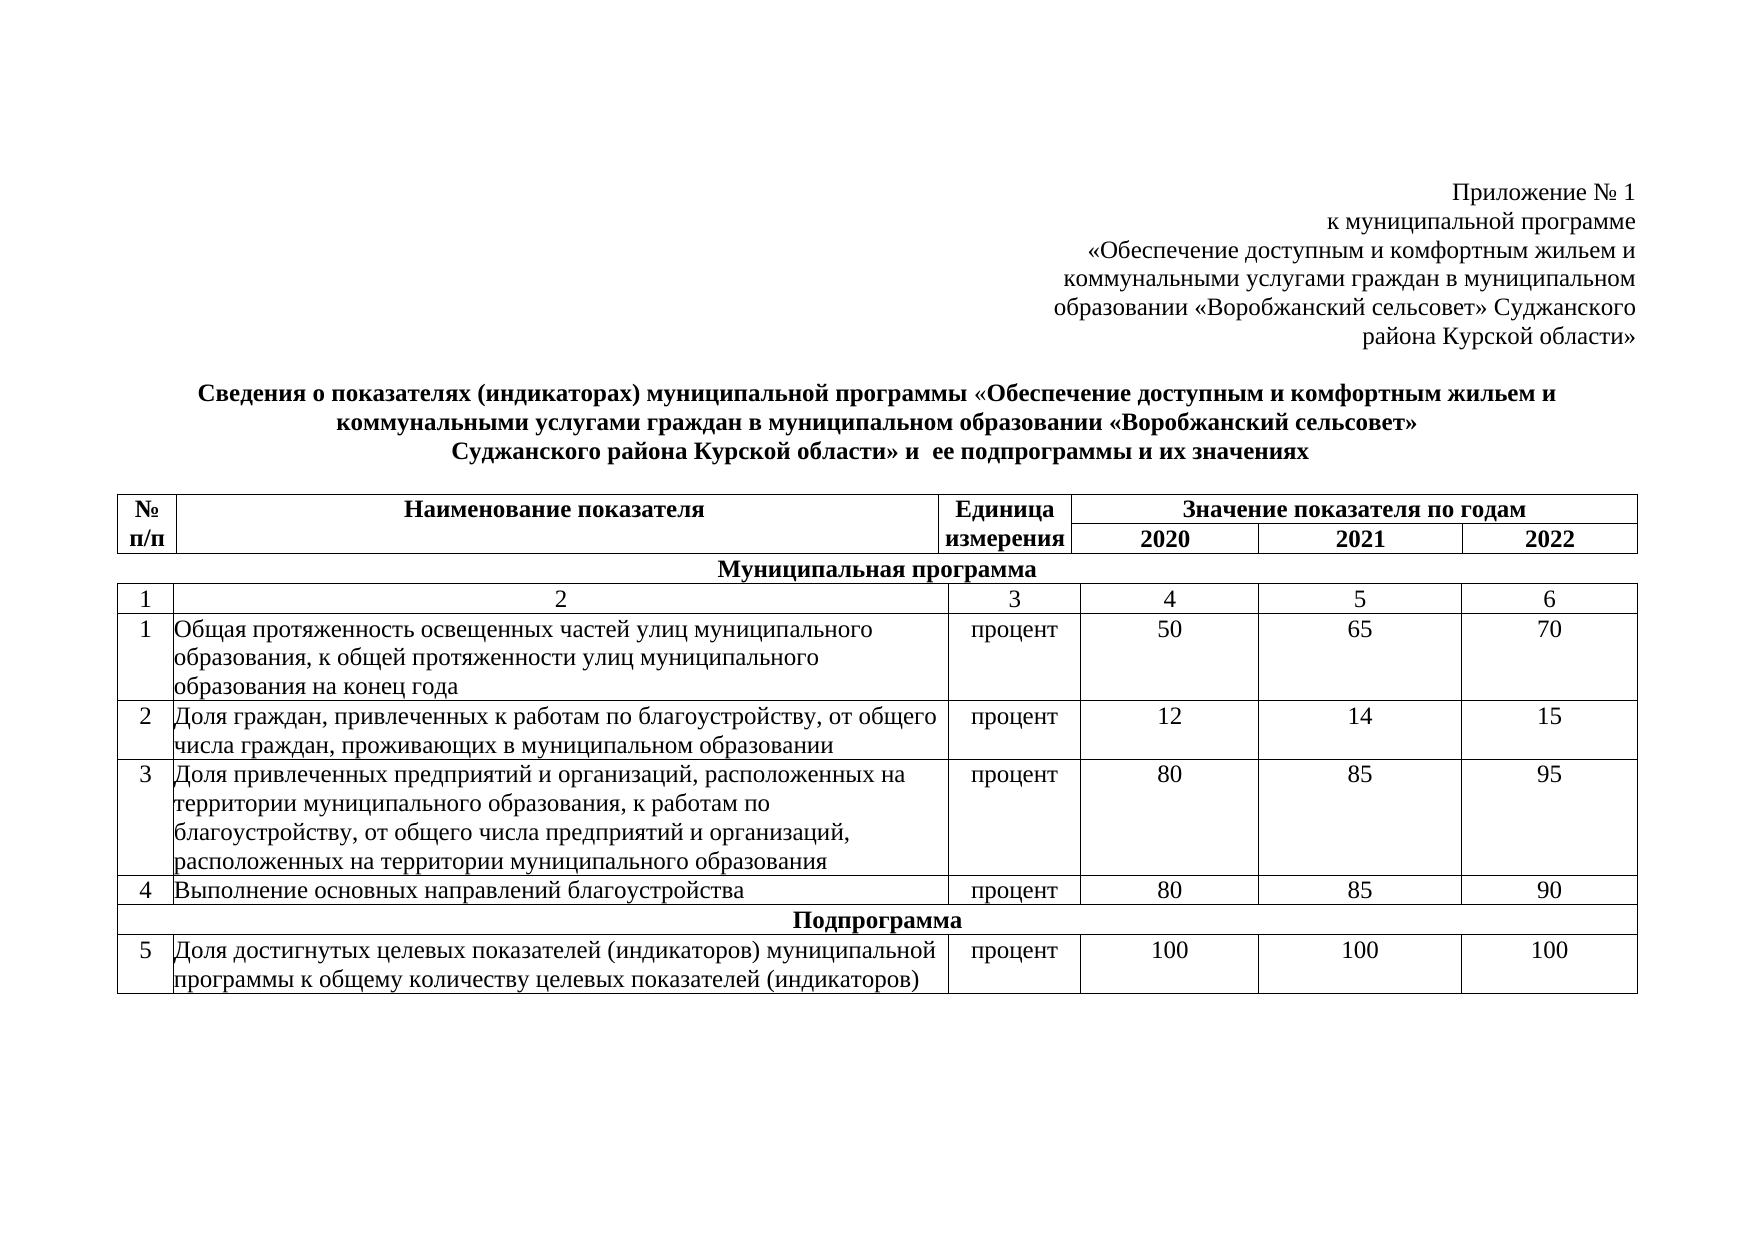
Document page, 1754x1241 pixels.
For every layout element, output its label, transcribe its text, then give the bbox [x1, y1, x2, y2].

text Приложение № 1 [118, 177, 1636, 206]
table_cell 12 [1081, 701, 1258, 758]
table_cell 2 [118, 701, 173, 758]
table_cell 3 [118, 760, 173, 874]
table_cell 15 [1462, 701, 1637, 758]
table_header Наименование показателя [177, 495, 938, 553]
table_cell Доля привлеченных предприятий и организаций, расположенных на территории муниципального образования, к работам по благоустройству, от общего числа предприятий и организаций, расположенных на территории муниципального образования [174, 760, 948, 874]
text района Курской области» [118, 321, 1636, 350]
table_cell 95 [1462, 760, 1637, 874]
table_cell Доля граждан, привлеченных к работам по благоустройству, от общего числа граждан, проживающих в муниципальном образовании [174, 701, 948, 758]
text Муниципальная программа [118, 554, 1636, 583]
table_header 4 [1081, 584, 1258, 613]
table_cell процент [949, 614, 1080, 700]
table_header 1 [118, 584, 173, 613]
table_cell процент [949, 760, 1080, 874]
text Сведения о показателях (индикаторах) муниципальной программы «Обеспечение доступным и комфортным жильем и коммунальными услугами граждан в муниципальном образовании «Воробжанский сельсовет» [118, 378, 1636, 436]
table_cell 85 [1259, 760, 1461, 874]
text к муниципальной программе [118, 206, 1636, 235]
table_cell процент [949, 701, 1080, 758]
text образовании «Воробжанский сельсовет» Суджанского [118, 292, 1636, 321]
table_cell процент [949, 876, 1080, 904]
table_cell 14 [1259, 701, 1461, 758]
table_cell 100 [1259, 935, 1461, 993]
table_header № п/п [118, 495, 176, 553]
table_cell 85 [1259, 876, 1461, 904]
table_cell 100 [1462, 935, 1637, 993]
table_header 6 [1462, 584, 1637, 613]
table_cell 50 [1081, 614, 1258, 700]
table_cell 65 [1259, 614, 1461, 700]
table_cell процент [949, 935, 1080, 993]
table_header 3 [949, 584, 1080, 613]
table_cell 2021 [1259, 524, 1462, 553]
table_cell 80 [1081, 876, 1258, 904]
table_cell Выполнение основных направлений благоустройства [174, 876, 948, 904]
table_cell 4 [118, 876, 173, 904]
table_cell 1 [118, 614, 173, 700]
table_cell 2020 [1072, 524, 1258, 553]
table_cell 5 [118, 935, 173, 993]
table_header Единица измерения [939, 495, 1071, 553]
table_header 5 [1259, 584, 1461, 613]
table_cell Подпрограмма [118, 905, 1637, 934]
text Суджанского района Курской области» и ее подпрограммы и их значениях [118, 436, 1636, 465]
table_cell 80 [1081, 760, 1258, 874]
table_header 2 [174, 584, 948, 613]
table_header Значение показателя по годам [1072, 495, 1637, 523]
table_cell 100 [1081, 935, 1258, 993]
table_cell Общая протяженность освещенных частей улиц муниципального образования, к общей протяженности улиц муниципального образования на конец года [174, 614, 948, 700]
table_cell Доля достигнутых целевых показателей (индикаторов) муниципальной программы к общему количеству целевых показателей (индикаторов) [174, 935, 948, 993]
table_cell 70 [1462, 614, 1637, 700]
table_cell 2022 [1463, 524, 1637, 553]
text «Обеспечение доступным и комфортным жильем и [118, 235, 1636, 263]
text коммунальными услугами граждан в муниципальном [118, 263, 1636, 292]
table_cell 90 [1462, 876, 1637, 904]
